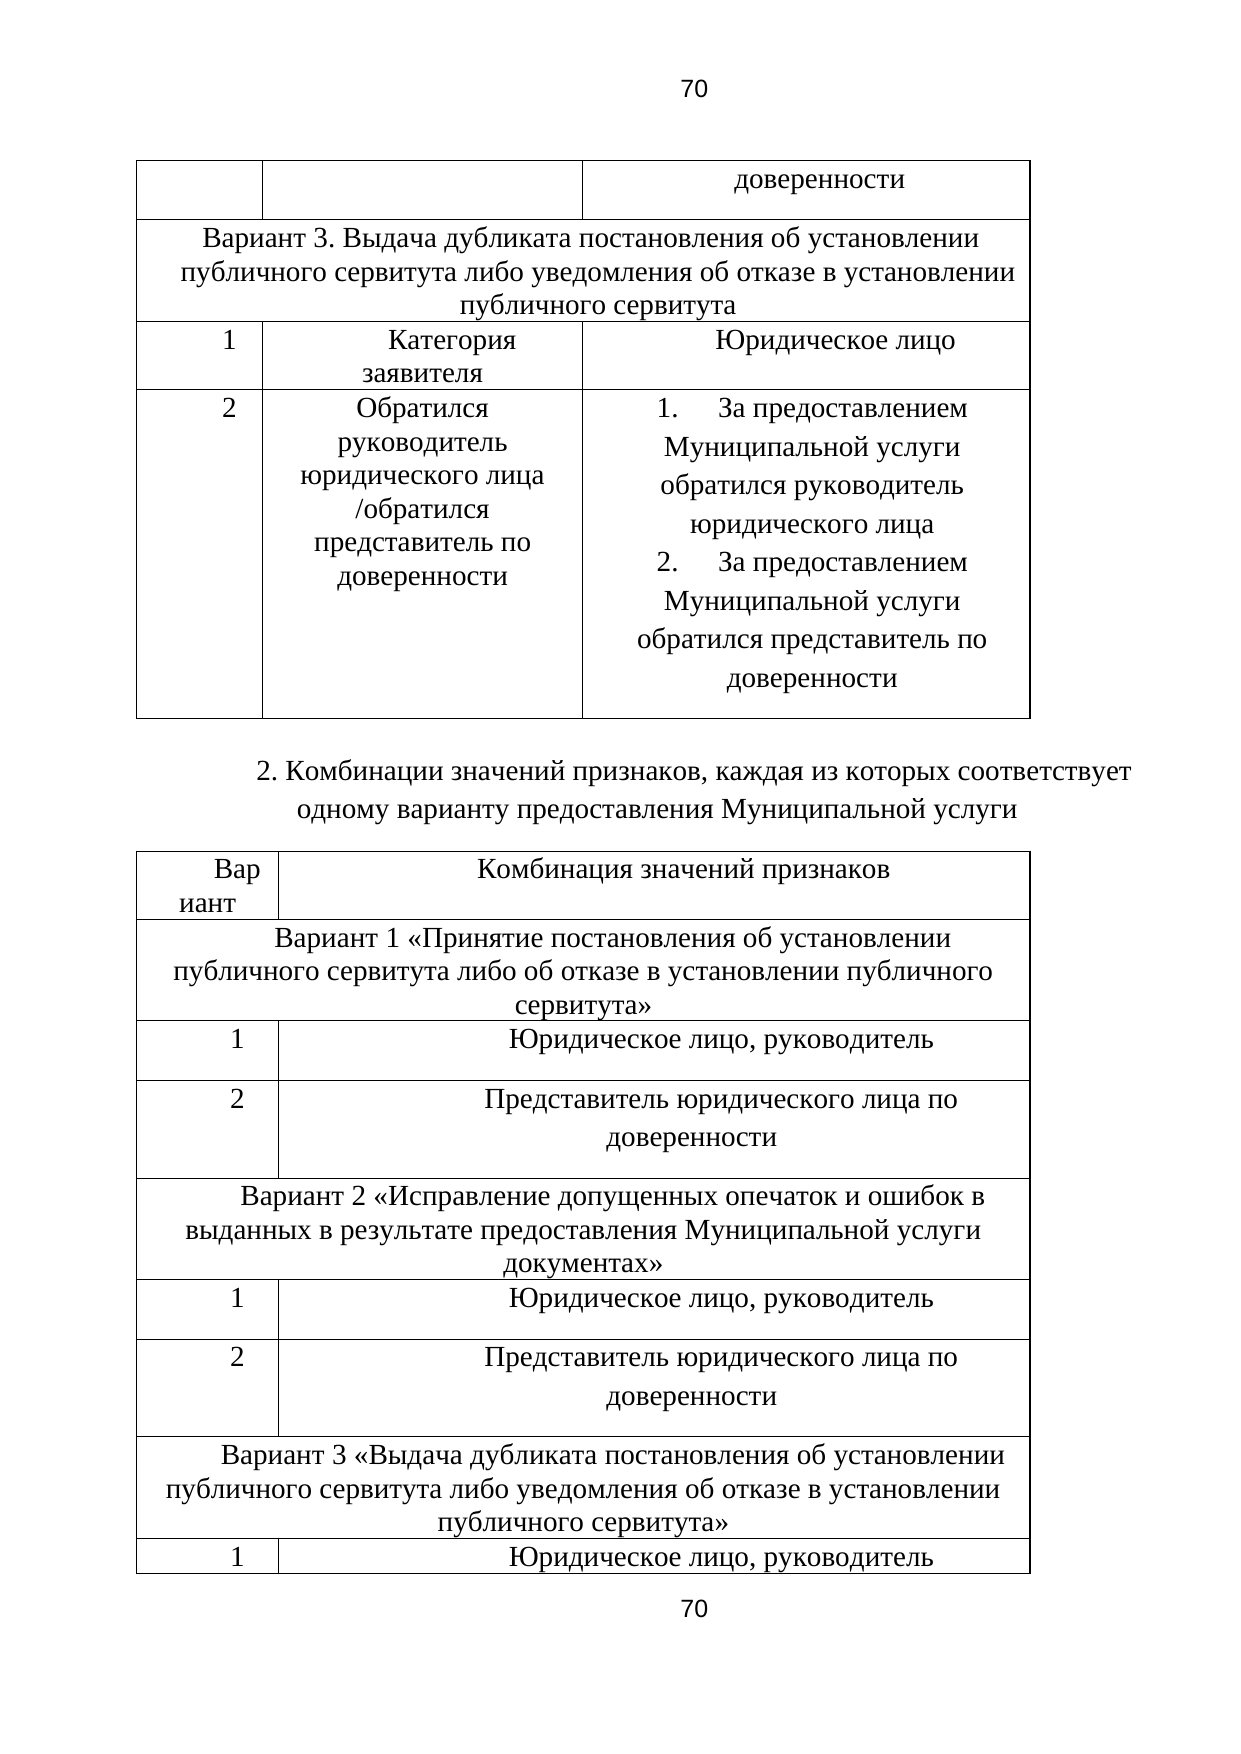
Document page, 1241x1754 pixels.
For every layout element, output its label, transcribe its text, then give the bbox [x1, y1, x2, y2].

table_cell 2 [137, 1081, 278, 1177]
table_cell 2 [137, 1340, 278, 1436]
table_cell Юридическое лицо [583, 322, 1029, 389]
table_cell Вариант 3 «Выдача дубликата постановления об установлении публичного сервитута либо уведомления об отказе в установлении публичного сервитута» [137, 1437, 1029, 1538]
table_header Комбинация значений признаков [279, 852, 1029, 919]
table_cell Представитель юридического лица по доверенности [279, 1081, 1029, 1177]
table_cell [583, 161, 1029, 219]
table_cell Юридическое лицо, руководитель [279, 1280, 1029, 1338]
table_cell Вариант 2 «Исправление допущенных опечаток и ошибок в выданных в результате предоставления Муниципальной услуги документах» [137, 1179, 1029, 1279]
table_cell 1 [137, 322, 262, 389]
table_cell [279, 1539, 1029, 1572]
table_header Вариант [137, 852, 278, 919]
list 2. Комбинации значений признаков, каждая из которых соответствует одному варианту предоставления Муниципальной услуги [133, 753, 1181, 825]
table_cell 1 [137, 1021, 278, 1080]
table_cell Категория заявителя [263, 322, 582, 389]
table_cell 2 [137, 161, 262, 219]
table_cell Юридическое лицо, руководитель [279, 1021, 1029, 1080]
table_cell Вариант 1 «Принятие постановления об установлении публичного сервитута либо об отказе в установлении публичного сервитута» [137, 920, 1029, 1020]
table_cell Обратился руководитель юридического лица /обратился представитель по доверенности [263, 390, 582, 718]
table_cell Вариант 3. Выдача дубликата постановления об установлении публичного сервитута либо уведомления об отказе в установлении публичного сервитута [137, 220, 1029, 321]
table_cell Представитель юридического лица по доверенности [279, 1340, 1029, 1436]
table_cell 2 [137, 390, 262, 718]
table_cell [263, 161, 582, 219]
table_cell 1 [137, 1539, 278, 1572]
table_cell 1 [137, 1280, 278, 1338]
